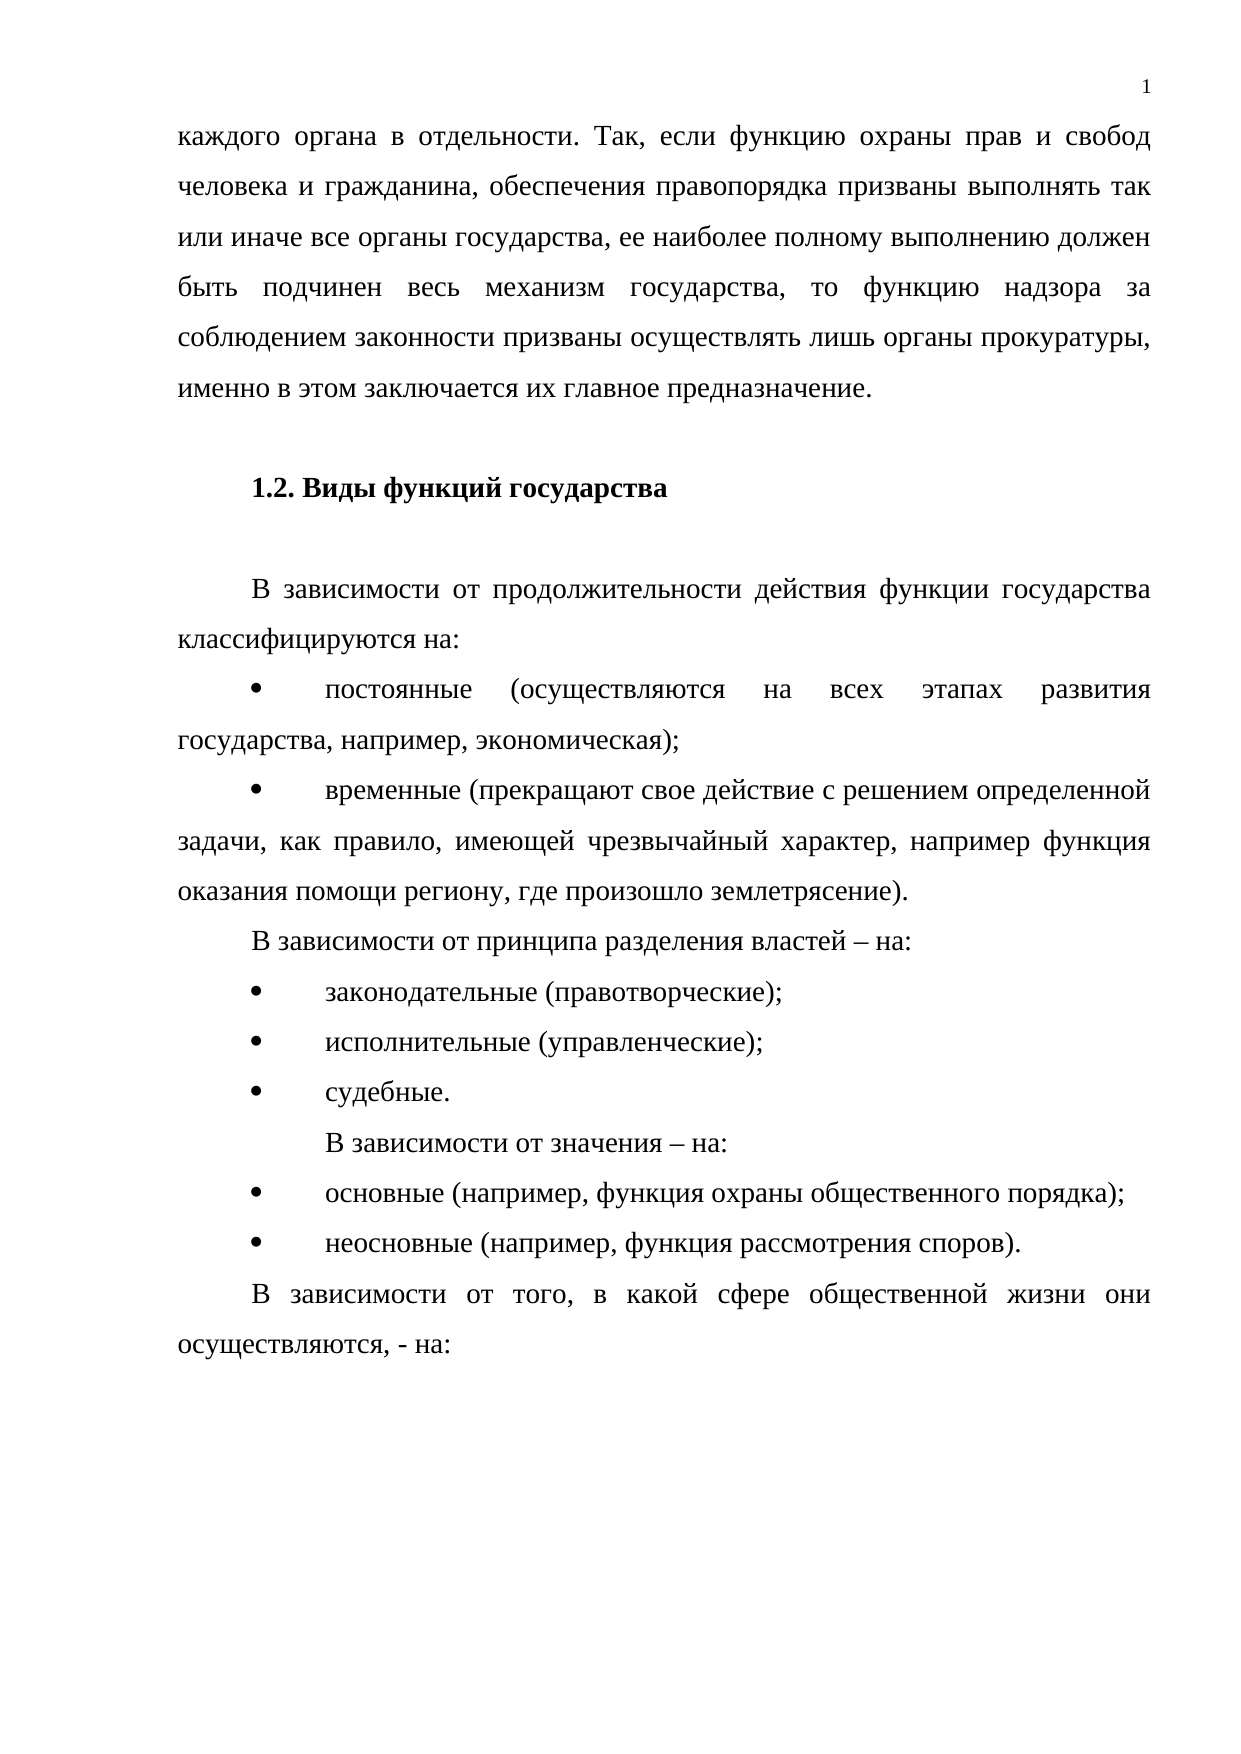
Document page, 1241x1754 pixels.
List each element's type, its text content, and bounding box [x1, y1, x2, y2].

list законодательные (правотворческие); [177, 974, 1152, 1007]
list основные (например, функция охраны общественного порядка); [177, 1175, 1152, 1209]
text В зависимости от значения – на: [177, 1125, 1152, 1158]
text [177, 118, 1152, 403]
text В зависимости от продолжительности действия функции государства классифицируются на: [177, 571, 1152, 655]
list постоянные (осуществляются на всех этапах развития государства, например, экономическая); [177, 672, 1152, 756]
text В зависимости от того, в какой сфере общественной жизни они осуществляются, - на: [177, 1276, 1152, 1360]
list временные (прекращают свое действие с решением определенной задачи, как правило, имеющей чрезвычайный характер, например функция оказания помощи региону, где произошло землетрясение). [177, 772, 1152, 907]
text В зависимости от принципа разделения властей – на: [177, 923, 1152, 957]
list неосновные (например, функция рассмотрения споров). [177, 1226, 1152, 1259]
text 1.2. Виды функций государства [177, 470, 1152, 504]
list исполнительные (управленческие); [177, 1024, 1152, 1058]
list судебные. [177, 1074, 1152, 1108]
